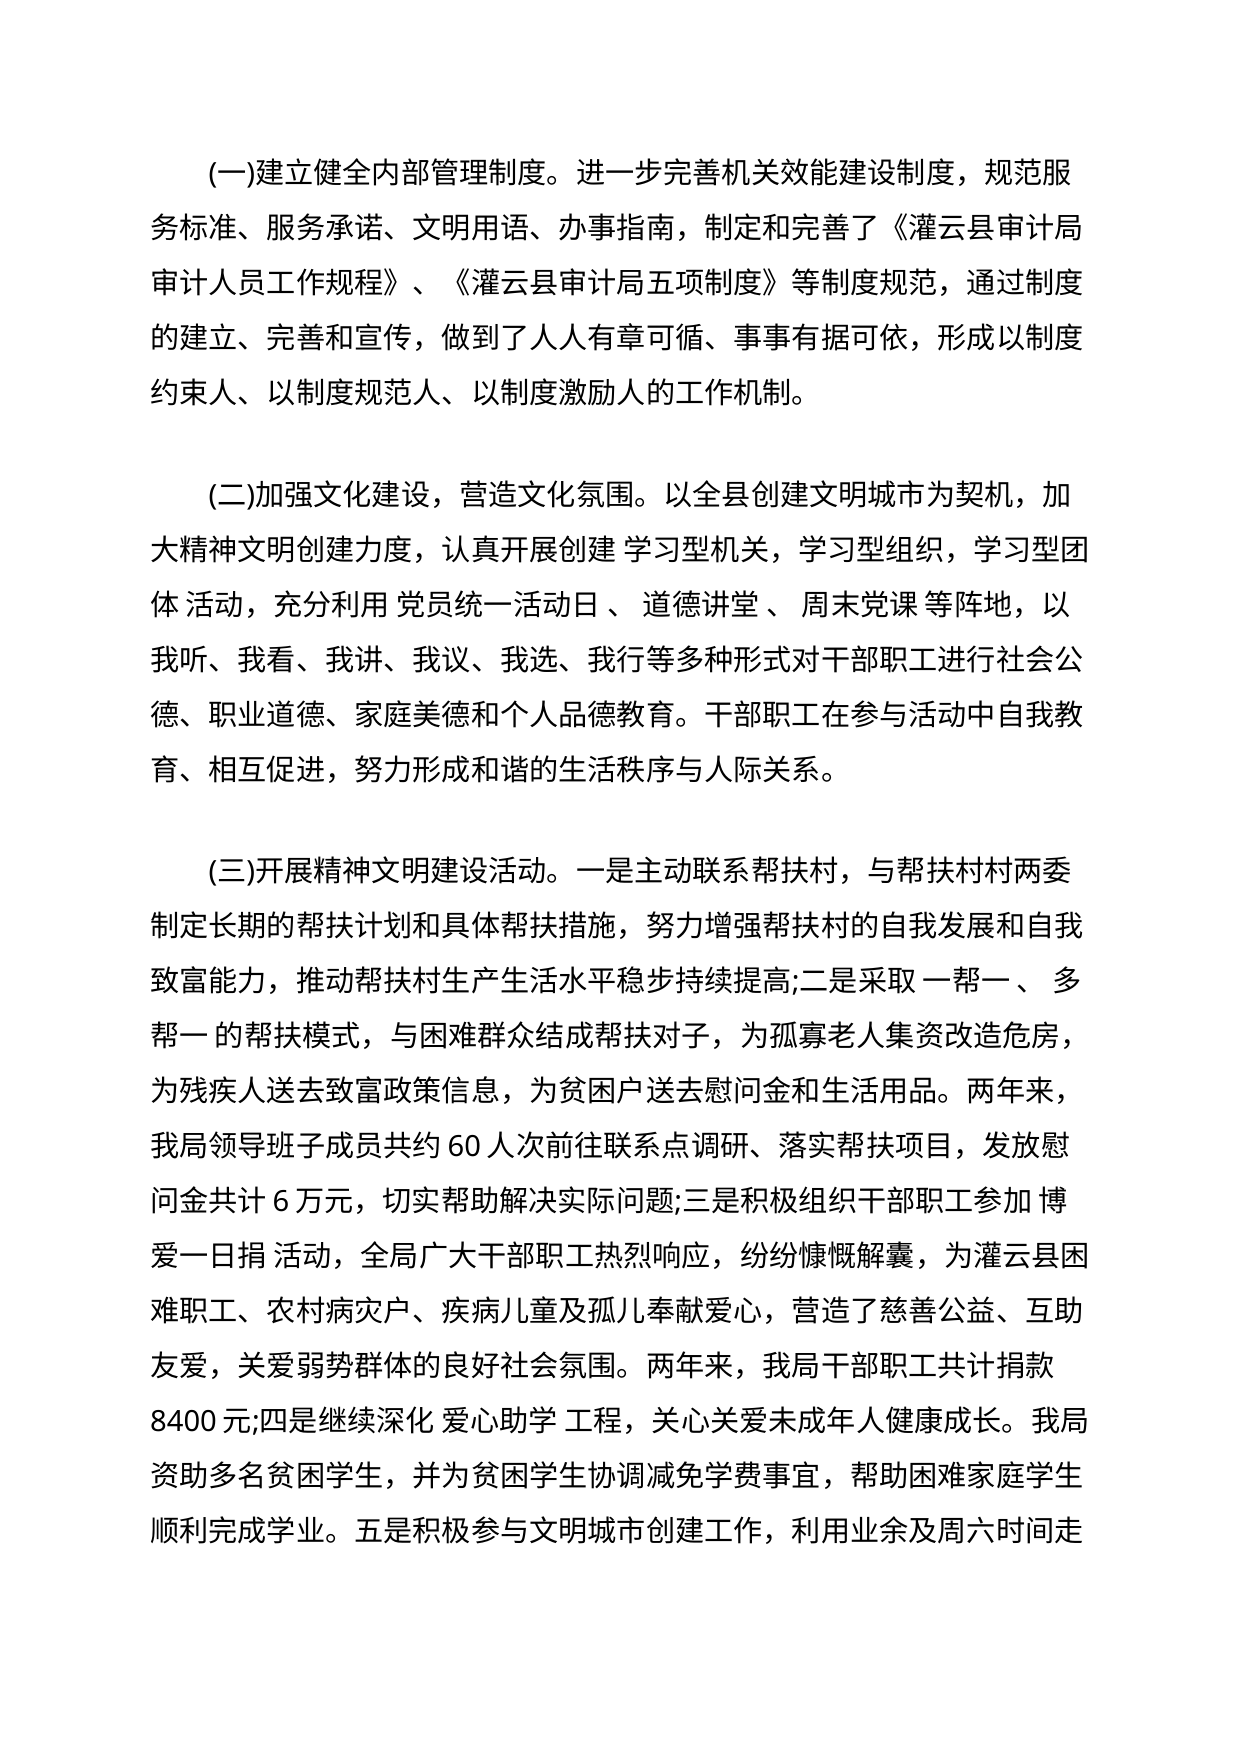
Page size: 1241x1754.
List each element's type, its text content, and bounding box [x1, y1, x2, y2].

text (一)建立健全内部管理制度。进一步完善机关效能建设制度，规范服务标准、服务承诺、文明用语、办事指南，制定和完善了《灌云县审计局审计人员工作规程》、《灌云县审计局五项制度》等制度规范，通过制度的建立、完善和宣传，做到了人人有章可循、事事有据可依，形成以制度约束人、以制度规范人、以制度激励人的工作机制。 [150, 150, 1090, 412]
text (二)加强文化建设，营造文化氛围。以全县创建文明城市为契机，加大精神文明创建力度，认真开展创建 学习型机关，学习型组织，学习型团体 活动，充分利用 党员统一活动日 、 道德讲堂 、 周末党课 等阵地，以我听、我看、我讲、我议、我选、我行等多种形式对干部职工进行社会公德、职业道德、家庭美德和个人品德教育。干部职工在参与活动中自我教育、相互促进，努力形成和谐的生活秩序与人际关系。 [150, 471, 1090, 788]
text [150, 848, 1090, 1549]
